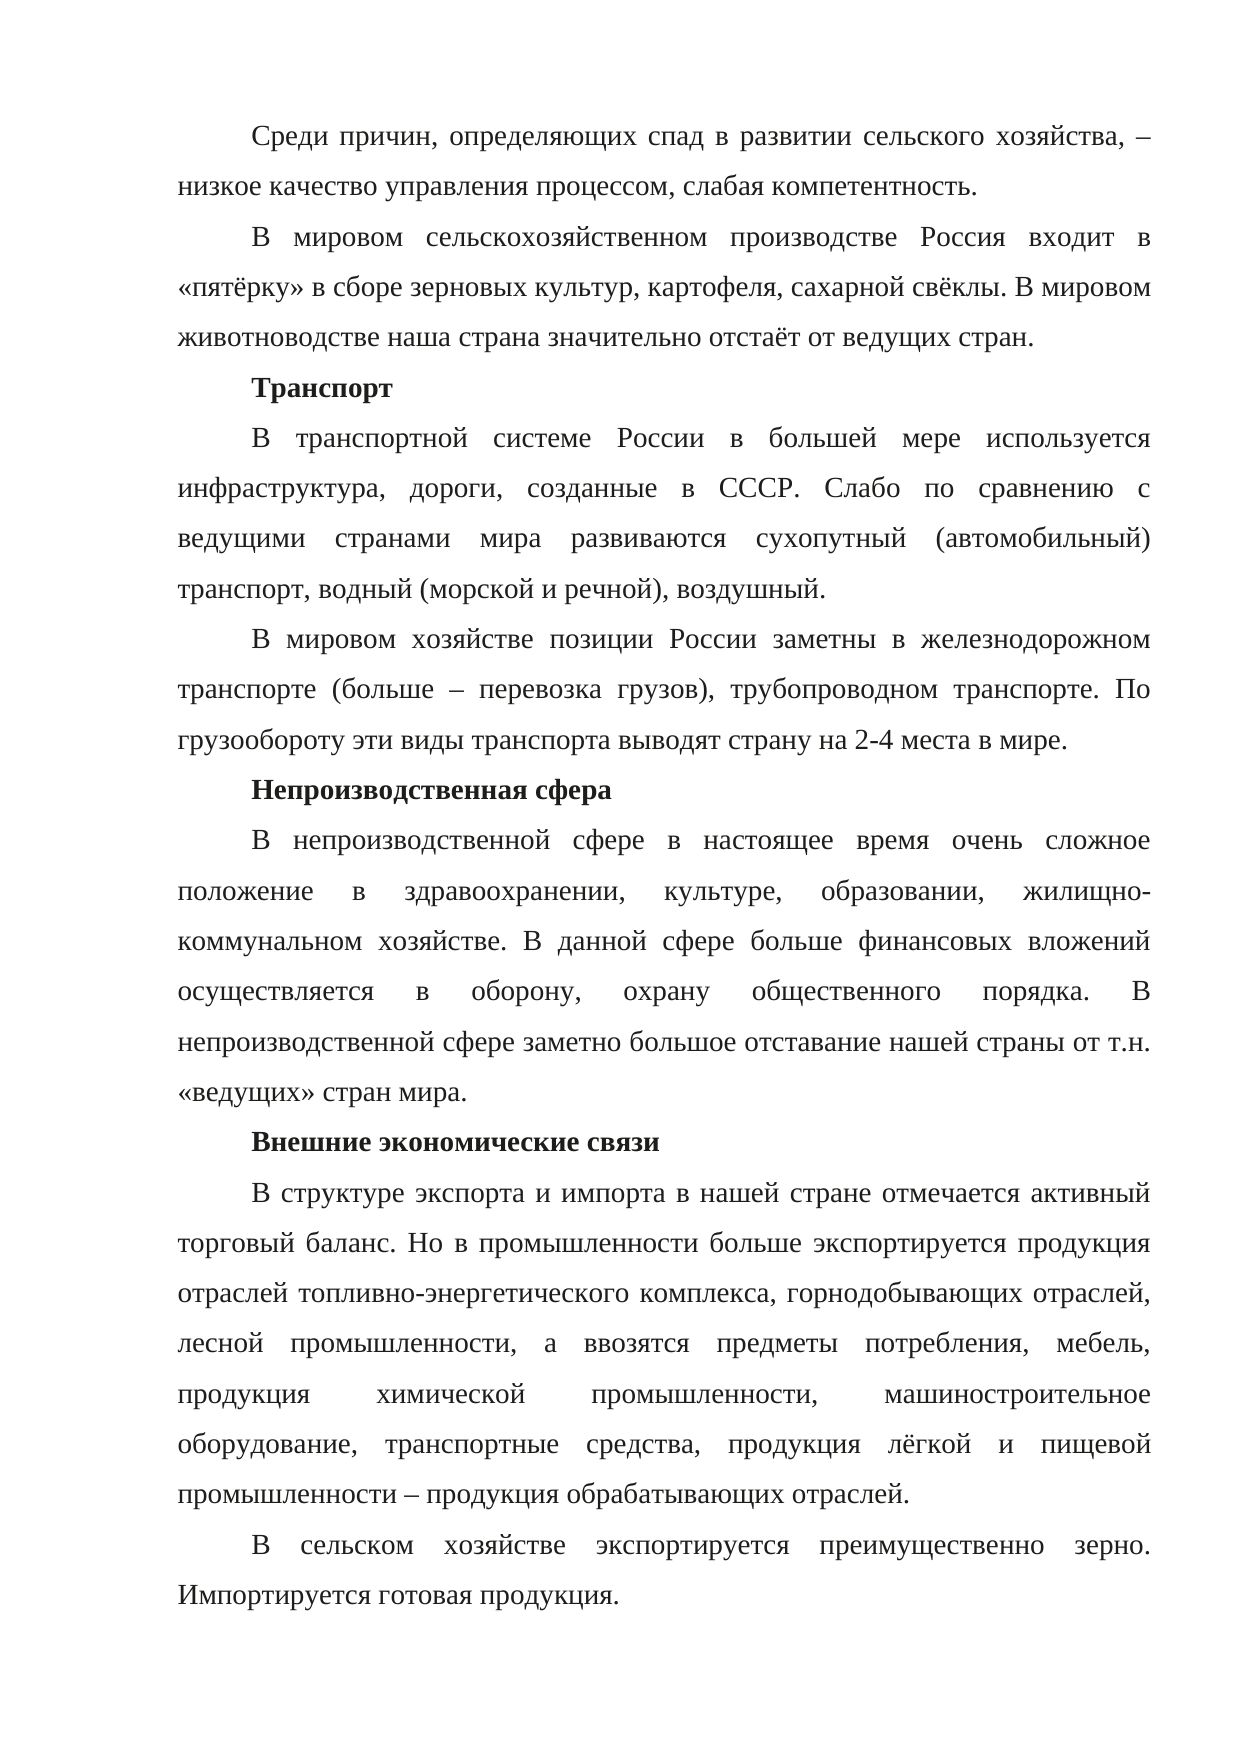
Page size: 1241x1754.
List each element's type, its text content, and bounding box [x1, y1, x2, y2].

text В мировом сельскохозяйственном производстве Россия входит в «пятёрку» в сборе зерновых культур, картофеля, сахарной свёклы. В мировом животноводстве наша страна значительно отстаёт от ведущих стран. [177, 219, 1152, 353]
text В сельском хозяйстве экспортируется преимущественно зерно. Импортируется готовая продукция. [177, 1527, 1152, 1611]
text В структуре экспорта и импорта в нашей стране отмечается активный торговый баланс. Но в промышленности больше экспортируется продукция отраслей топливно-энергетического комплекса, горнодобывающих отраслей, лесной промышленности, а ввозятся предметы потребления, мебель, продукция химической промышленности, машиностроительное оборудование, транспортные средства, продукция лёгкой и пищевой промышленности – продукция обрабатывающих отраслей. [177, 1175, 1152, 1510]
text В непроизводственной сфере в настоящее время очень сложное положение в здравоохранении, культуре, образовании, жилищно-коммунальном хозяйстве. В данной сфере больше финансовых вложений осуществляется в оборону, охрану общественного порядка. В непроизводственной сфере заметно большое отставание нашей страны от т.н. «ведущих» стран мира. [177, 822, 1152, 1108]
text Внешние экономические связи [177, 1124, 1152, 1158]
text Непроизводственная сфера [177, 772, 1152, 806]
text В транспортной системе России в большей мере используется инфраструктура, дороги, созданные в СССР. Слабо по сравнению с ведущими странами мира развиваются сухопутный (автомобильный) транспорт, водный (морской и речной), воздушный. [177, 420, 1152, 604]
text В мировом хозяйстве позиции России заметны в железнодорожном транспорте (больше – перевозка грузов), трубопроводном транспорте. По грузообороту эти виды транспорта выводят страну на 2-4 места в мире. [177, 621, 1152, 755]
text Среди причин, определяющих спад в развитии сельского хозяйства, – низкое качество управления процессом, слабая компетентность. [177, 118, 1152, 202]
text Транспорт [177, 370, 1152, 403]
